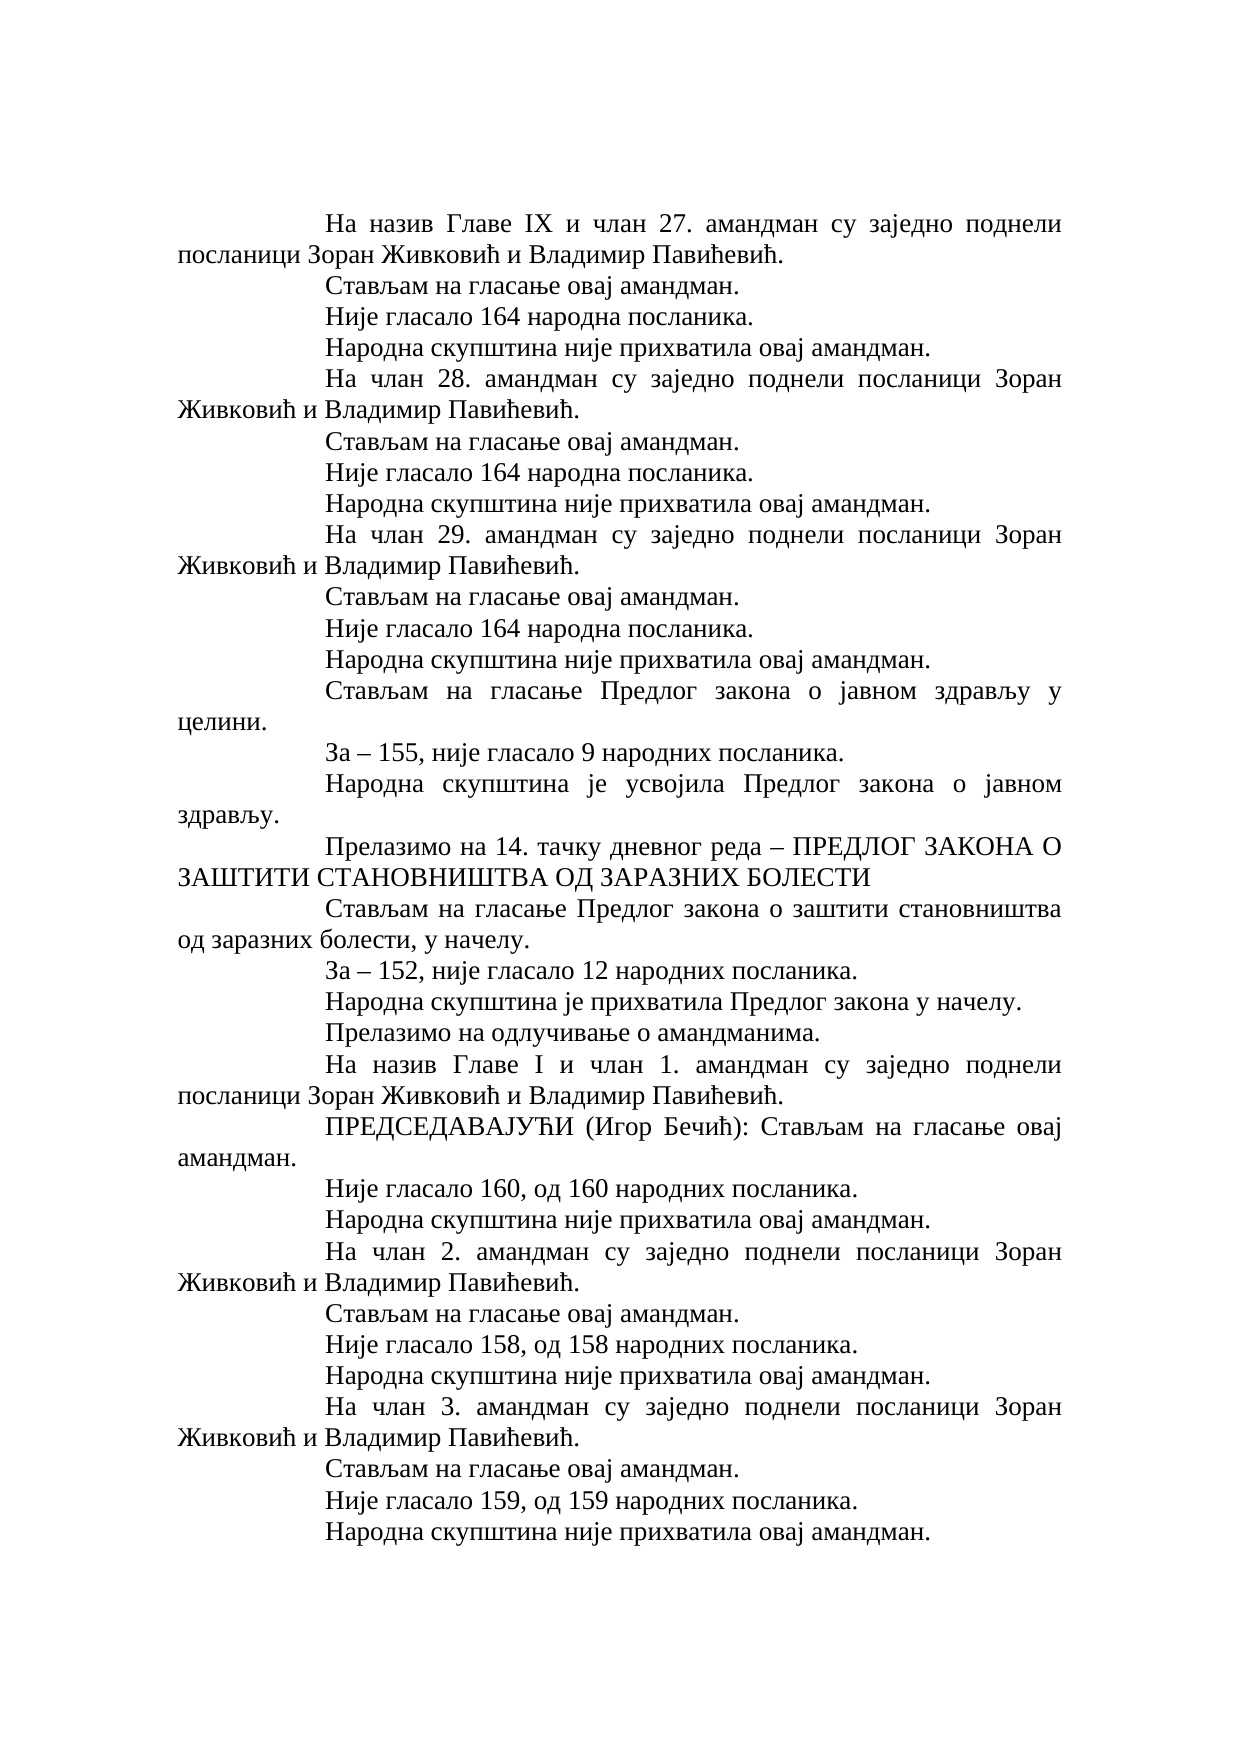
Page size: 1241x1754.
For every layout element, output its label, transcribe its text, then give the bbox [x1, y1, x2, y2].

text Прелазимо на 14. тачку дневног реда – ПРЕДЛОГ ЗАКОНА О ЗАШТИТИ СТАНОВНИШТВА ОД ЗАРАЗНИХ БОЛЕСТИ [177, 830, 1063, 892]
text За – 155, није гласало 9 народних посланика. [177, 736, 1063, 767]
text На члан 29. амандман су заједно поднели посланици Зоран Живковић и Владимир Павићевић. [177, 518, 1063, 581]
text На члан 2. амандман су заједно поднели посланици Зоран Живковић и Владимир Павићевић. [177, 1234, 1063, 1297]
text Стављам на гласање овај амандман. [177, 581, 1063, 612]
text Није гласало 158, од 158 народних посланика. [177, 1328, 1063, 1359]
text На члан 3. амандман су заједно поднели посланици Зоран Живковић и Владимир Павићевић. [177, 1390, 1063, 1453]
text Стављам на гласање овај амандман. [177, 1453, 1063, 1484]
text Прелазимо на одлучивање о амандманима. [177, 1017, 1063, 1048]
text Није гласало 164 народна посланика. [177, 612, 1063, 643]
text Народна скупштина није прихватила овај амандман. [177, 1203, 1063, 1234]
text Стављам на гласање Предлог закона о заштити становништва од заразних болести, у начелу. [177, 892, 1063, 954]
text Није гласало 164 народна посланика. [177, 456, 1063, 487]
text Није гласало 160, од 160 народних посланика. [177, 1172, 1063, 1203]
text Народна скупштина је усвојила Предлог закона о јавном здрављу. [177, 767, 1063, 830]
text Није гласало 159, од 159 народних посланика. [177, 1484, 1063, 1515]
text На члан 28. амандман су заједно поднели посланици Зоран Живковић и Владимир Павићевић. [177, 362, 1063, 425]
text На назив Главе IХ и члан 27. амандман су заједно поднели посланици Зоран Живковић и Владимир Павићевић. [177, 207, 1063, 269]
text На назив Главе I и члан 1. амандман су заједно поднели посланици Зоран Живковић и Владимир Павићевић. [177, 1048, 1063, 1110]
text Народна скупштина није прихватила овај амандман. [177, 1515, 1063, 1546]
text Народна скупштина није прихватила овај амандман. [177, 331, 1063, 362]
text Стављам на гласање овај амандман. [177, 425, 1063, 456]
text Народна скупштина није прихватила овај амандман. [177, 643, 1063, 674]
text За – 152, није гласало 12 народних посланика. [177, 954, 1063, 985]
text Народна скупштина је прихватила Предлог закона у начелу. [177, 985, 1063, 1017]
text Народна скупштина није прихватила овај амандман. [177, 1359, 1063, 1390]
text Стављам на гласање Предлог закона о јавном здрављу у целини. [177, 674, 1063, 736]
text Стављам на гласање овај амандман. [177, 269, 1063, 300]
text ПРЕДСЕДАВАЈУЋИ (Игор Бечић): Стављам на гласање овај амандман. [177, 1110, 1063, 1172]
text Стављам на гласање овај амандман. [177, 1297, 1063, 1328]
text Народна скупштина није прихватила овај амандман. [177, 487, 1063, 518]
text Није гласало 164 народна посланика. [177, 300, 1063, 331]
